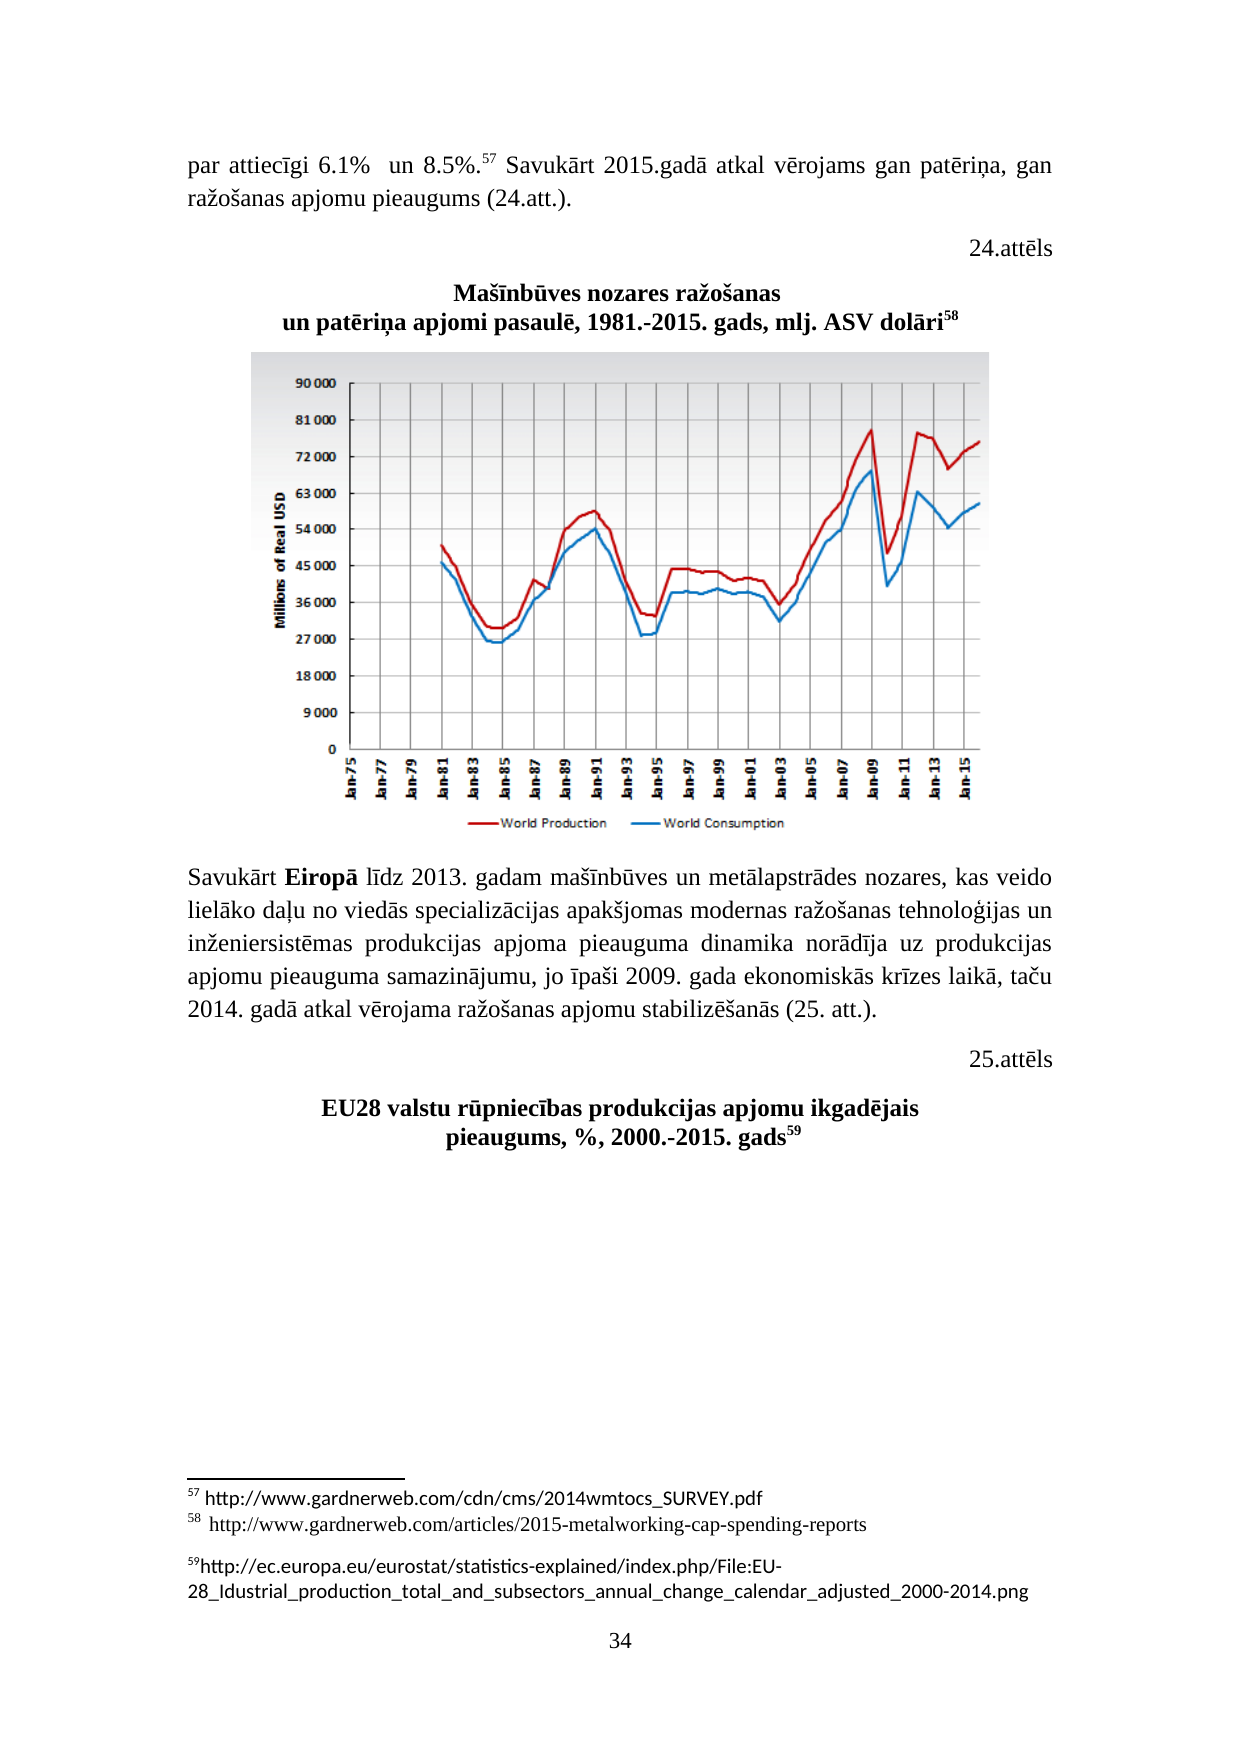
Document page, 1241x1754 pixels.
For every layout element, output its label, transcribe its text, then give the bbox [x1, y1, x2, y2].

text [187, 150, 1053, 212]
text Savukārt Eiropā līdz 2013. gadam mašīnbūves un metālapstrādes nozares, kas veido lielāko daļu no viedās specializācijas apakšjomas modernas ražošanas tehnoloģijas un inženiersistēmas produkcijas apjoma pieauguma dinamika norādīja uz produkcijas apjomu pieauguma samazinājumu, jo īpaši 2009. gada ekonomiskās krīzes laikā, taču 2014. gadā atkal vērojama ražošanas apjomu stabilizēšanās (25. att.). [187, 862, 1053, 1023]
text Mašīnbūves nozares ražošanas un patēriņa apjomi pasaulē, 1981.-2015. gads, mlj. ASV dolāri [187, 278, 1053, 336]
text EU28 valstu rūpniecības produkcijas apjomu ikgadējais pieaugums, %, 2000.-2015. gads [187, 1093, 1053, 1151]
text 24.attēls [187, 233, 1053, 261]
text 25.attēls [187, 1044, 1053, 1072]
picture [251, 352, 990, 846]
